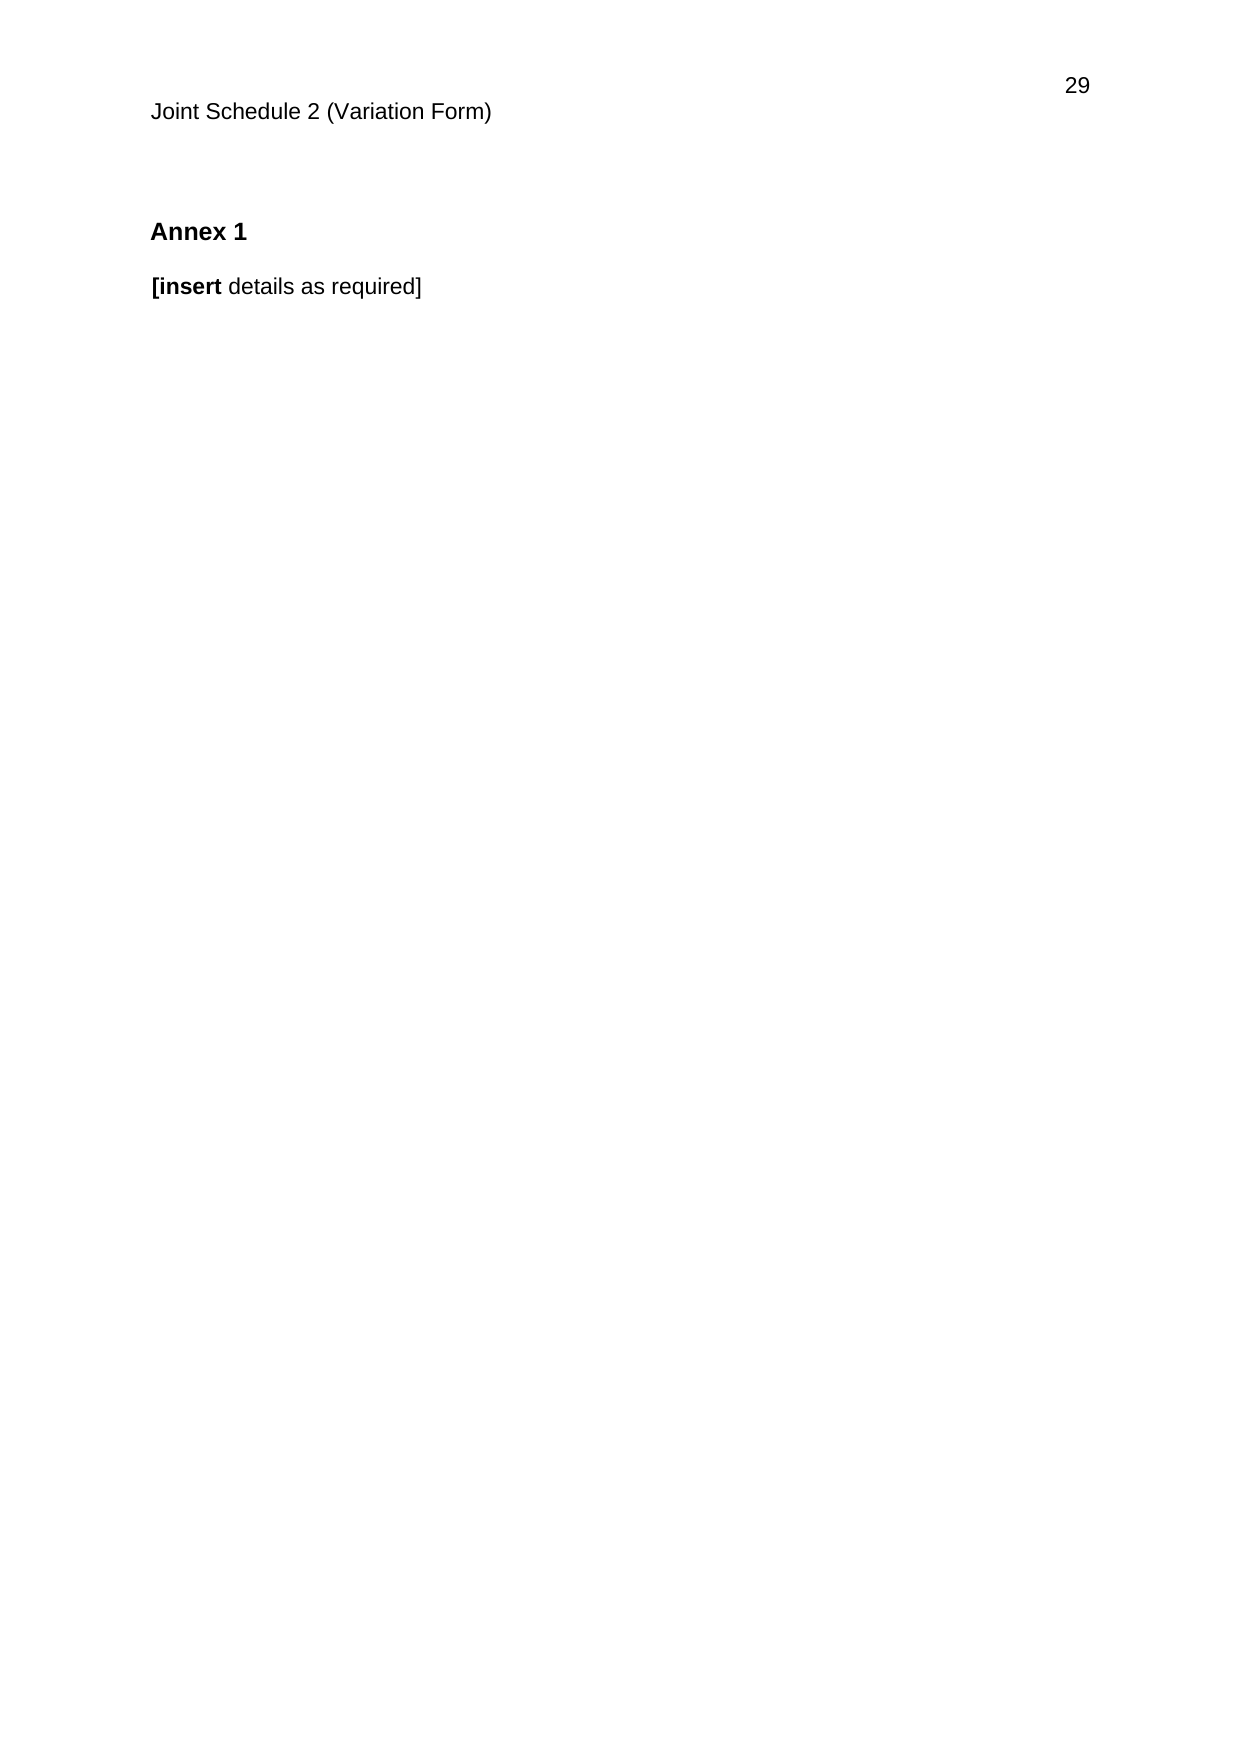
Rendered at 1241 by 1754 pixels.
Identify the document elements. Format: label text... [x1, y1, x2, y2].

text [insert details as required] [152, 273, 1160, 299]
text Joint Schedule 2 (Variation Form) [151, 98, 1160, 125]
text 29 [150, 72, 1090, 98]
text Annex 1 [150, 217, 1160, 246]
